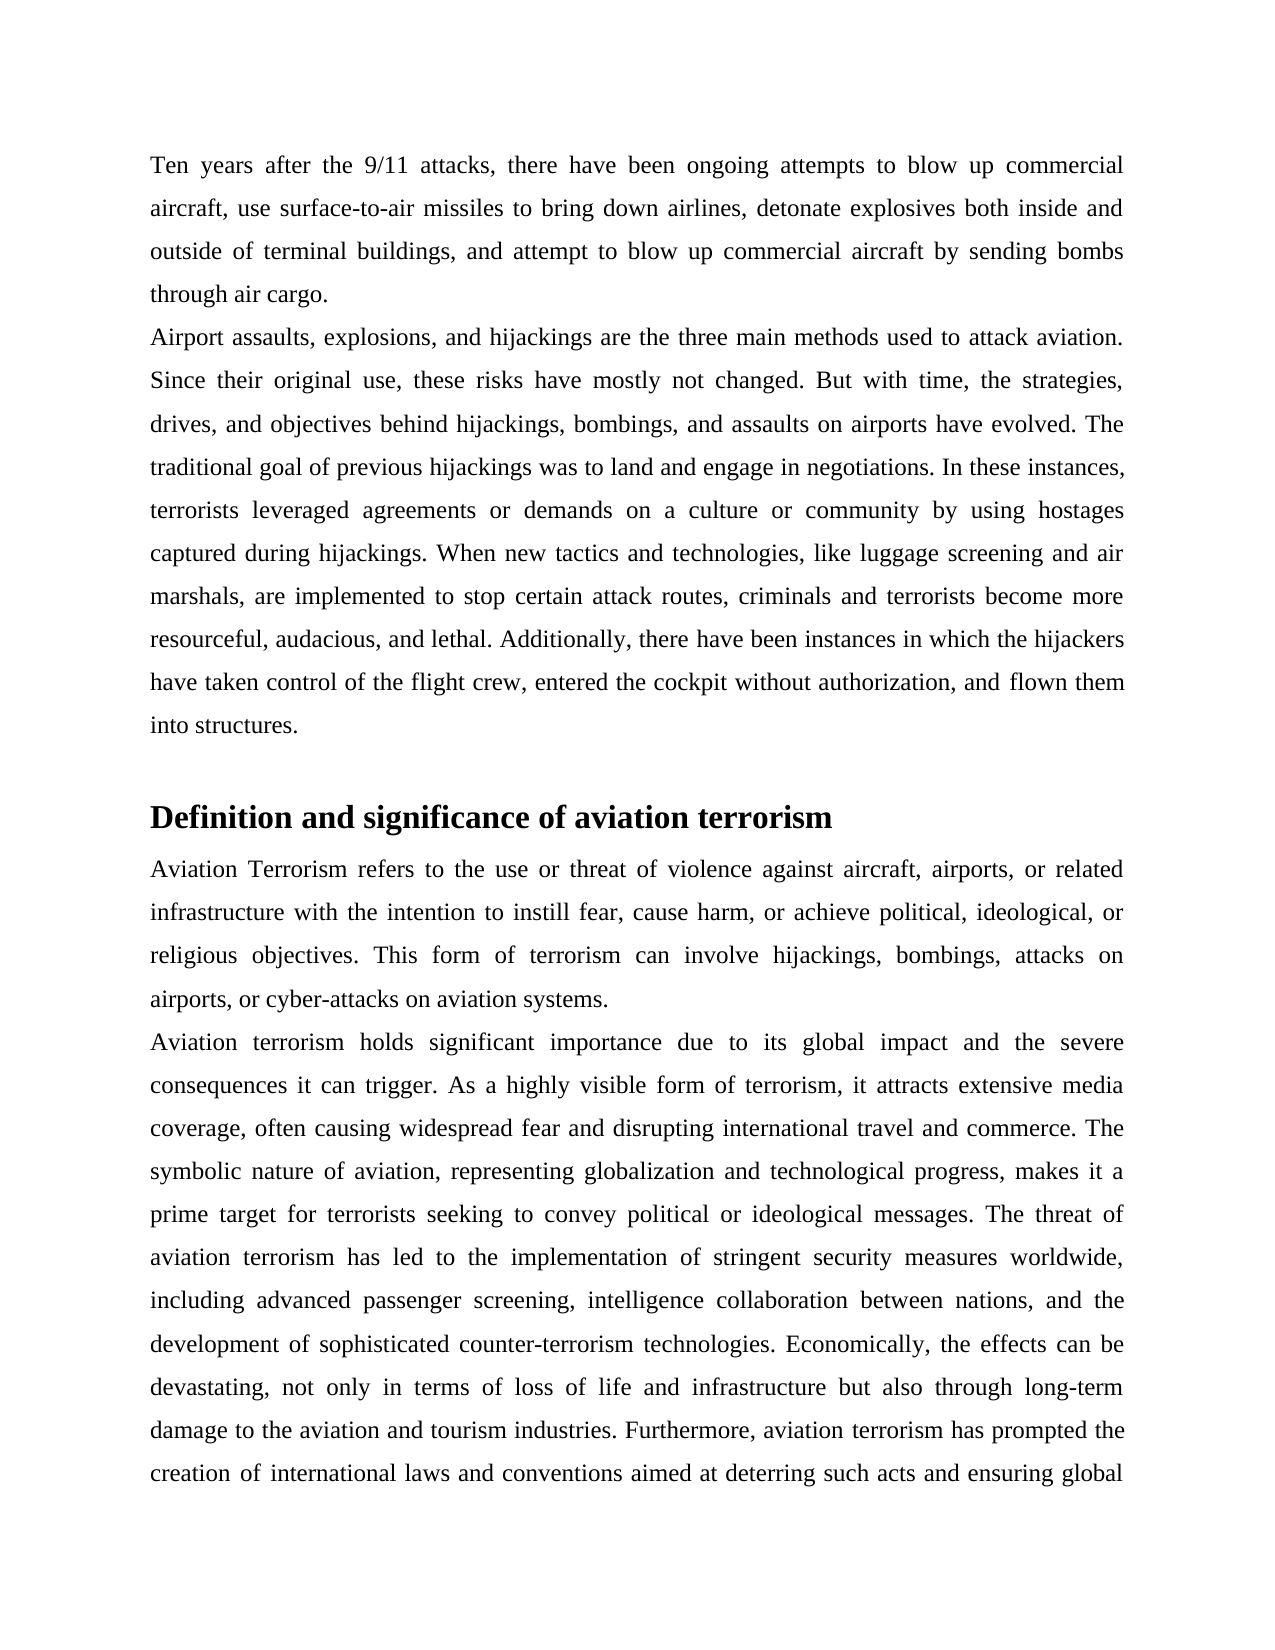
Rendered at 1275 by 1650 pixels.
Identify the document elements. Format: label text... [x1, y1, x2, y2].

subtitle Definition and significance of aviation terrorism [150, 797, 1125, 835]
text Airport assaults, explosions, and hijackings are the three main methods used to attack aviation. Since their original use, these risks have mostly not changed. But with time, the strategies, drives, and objectives behind hijackings, bombings, and assaults on airports have evolved. The traditional goal of previous hijackings was to land and engage in negotiations. In these instances, terrorists leveraged agreements or demands on a culture or community by using hostages captured during hijackings. When new tactics and technologies, like luggage screening and air marshals, are implemented to stop certain attack routes, criminals and terrorists become more resourceful, audacious, and lethal. Additionally, there have been instances in which the hijackers have taken control of the flight crew, entered the cockpit without authorization, and flown them into structures. [150, 322, 1125, 739]
text Ten years after the 9/11 attacks, there have been ongoing attempts to blow up commercial aircraft, use surface-to-air missiles to bring down airlines, detonate explosives both inside and outside of terminal buildings, and attempt to blow up commercial aircraft by sending bombs through air cargo. [150, 150, 1125, 308]
text Aviation Terrorism refers to the use or threat of violence against aircraft, airports, or related infrastructure with the intention to instill fear, cause harm, or achieve political, ideological, or religious objectives. This form of terrorism can involve hijackings, bombings, attacks on airports, or cyber-attacks on aviation systems. [150, 854, 1125, 1012]
text Aviation terrorism holds significant importance due to its global impact and the severe consequences it can trigger. As a highly visible form of terrorism, it attracts extensive media coverage, often causing widespread fear and disrupting international travel and commerce. The symbolic nature of aviation, representing globalization and technological progress, makes it a prime target for terrorists seeking to convey political or ideological messages. The threat of aviation terrorism has led to the implementation of stringent security measures worldwide, including advanced passenger screening, intelligence collaboration between nations, and the development of sophisticated counter-terrorism technologies. Economically, the effects can be devastating, not only in terms of loss of life and infrastructure but also through long-term damage to the aviation and tourism industries. Furthermore, aviation terrorism has prompted the creation of international laws and conventions aimed at deterring such acts and ensuring global [150, 1027, 1125, 1487]
